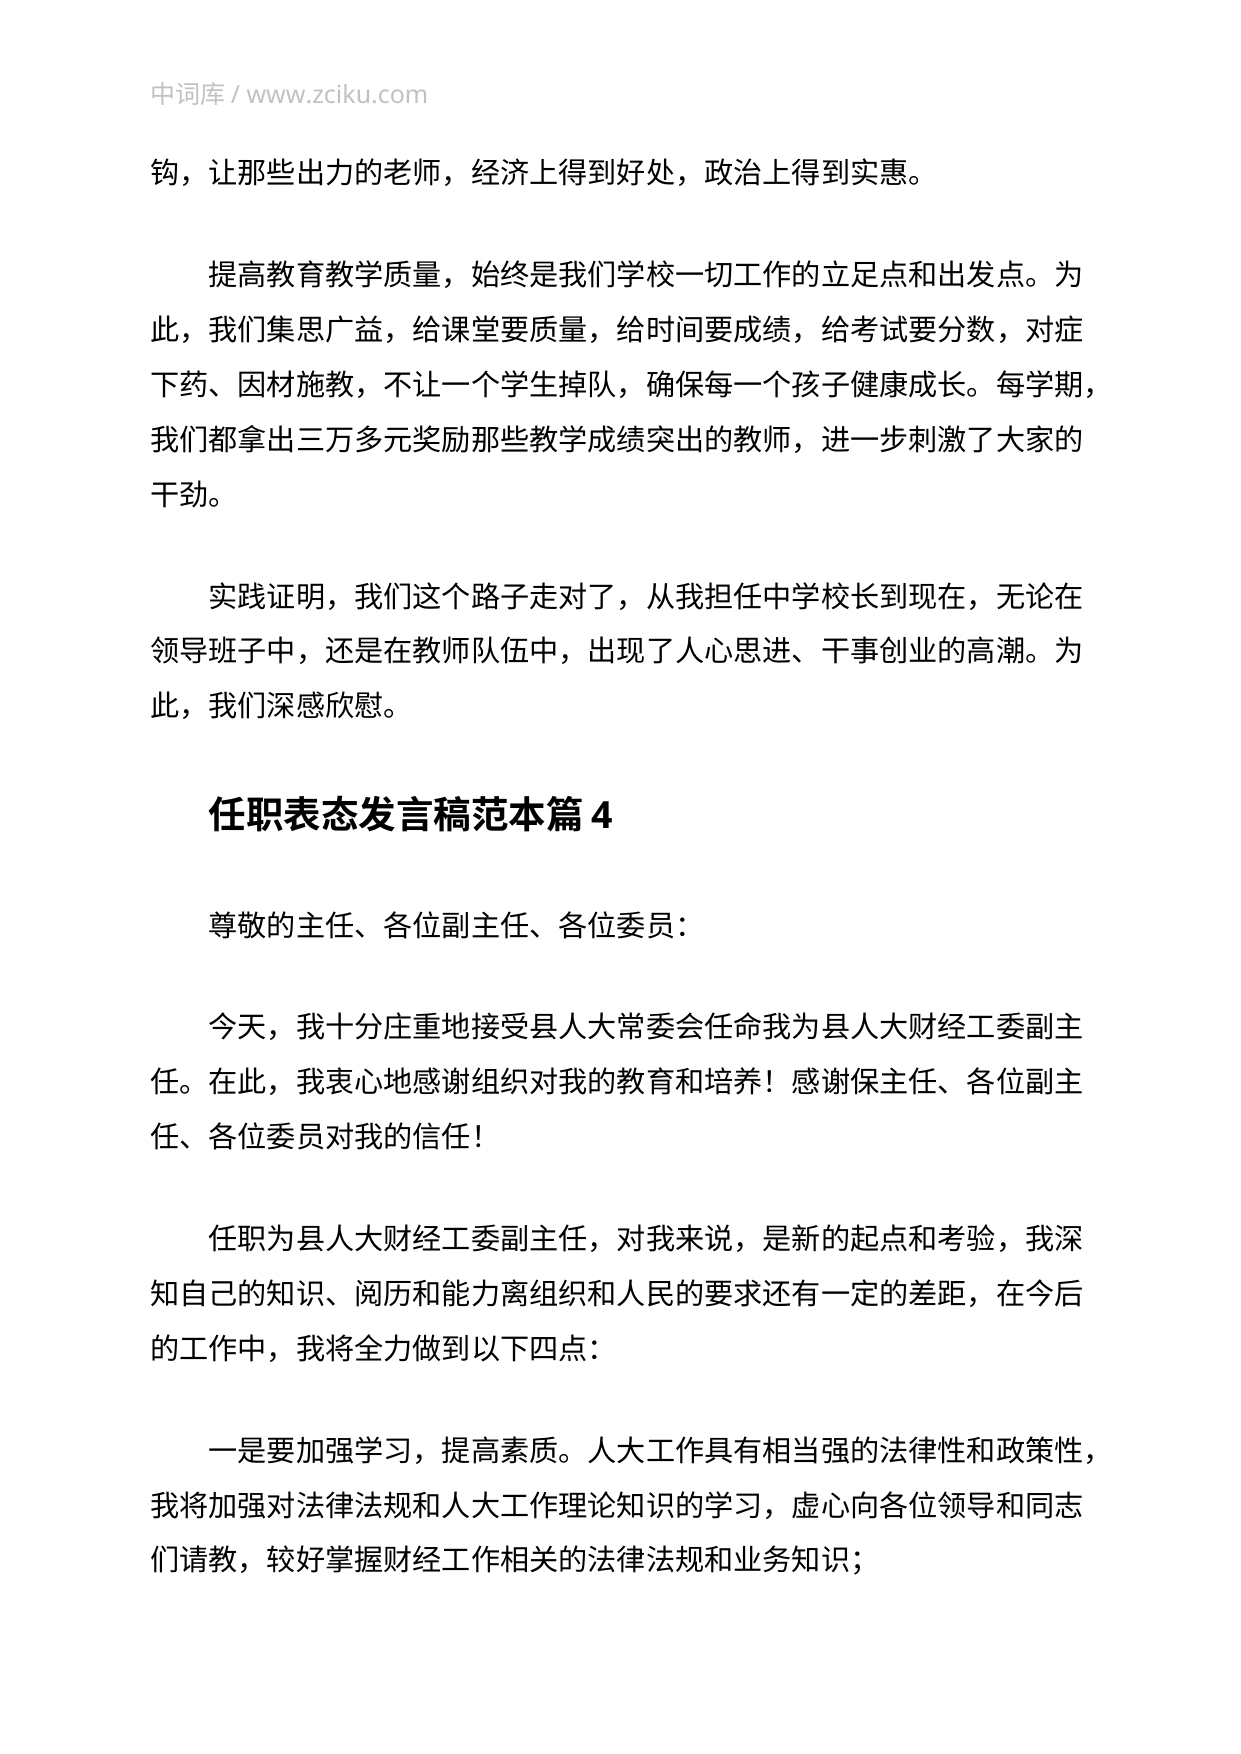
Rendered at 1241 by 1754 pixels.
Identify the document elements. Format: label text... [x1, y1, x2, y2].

text 任职为县人大财经工委副主任，对我来说，是新的起点和考验，我深知自己的知识、阅历和能力离组织和人民的要求还有一定的差距，在今后的工作中，我将全力做到以下四点： [150, 1216, 1090, 1368]
text 今天，我十分庄重地接受县人大常委会任命我为县人大财经工委副主任。在此，我衷心地感谢组织对我的教育和培养！感谢保主任、各位副主任、各位委员对我的信任！ [150, 1004, 1090, 1156]
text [150, 150, 1090, 192]
text 一是要加强学习，提高素质。人大工作具有相当强的法律性和政策性，我将加强对法律法规和人大工作理论知识的学习，虚心向各位领导和同志们请教，较好掌握财经工作相关的法律法规和业务知识； [150, 1427, 1090, 1579]
text 实践证明，我们这个路子走对了，从我担任中学校长到现在，无论在领导班子中，还是在教师队伍中，出现了人心思进、干事创业的高潮。为此，我们深感欣慰。 [150, 573, 1090, 725]
text 提高教育教学质量，始终是我们学校一切工作的立足点和出发点。为此，我们集思广益，给课堂要质量，给时间要成绩，给考试要分数，对症下药、因材施教，不让一个学生掉队，确保每一个孩子健康成长。每学期，我们都拿出三万多元奖励那些教学成绩突出的教师，进一步刺激了大家的干劲。 [150, 252, 1090, 514]
text 尊敬的主任、各位副主任、各位委员： [150, 902, 1090, 944]
text 任职表态发言稿范本篇4 [150, 785, 1090, 839]
